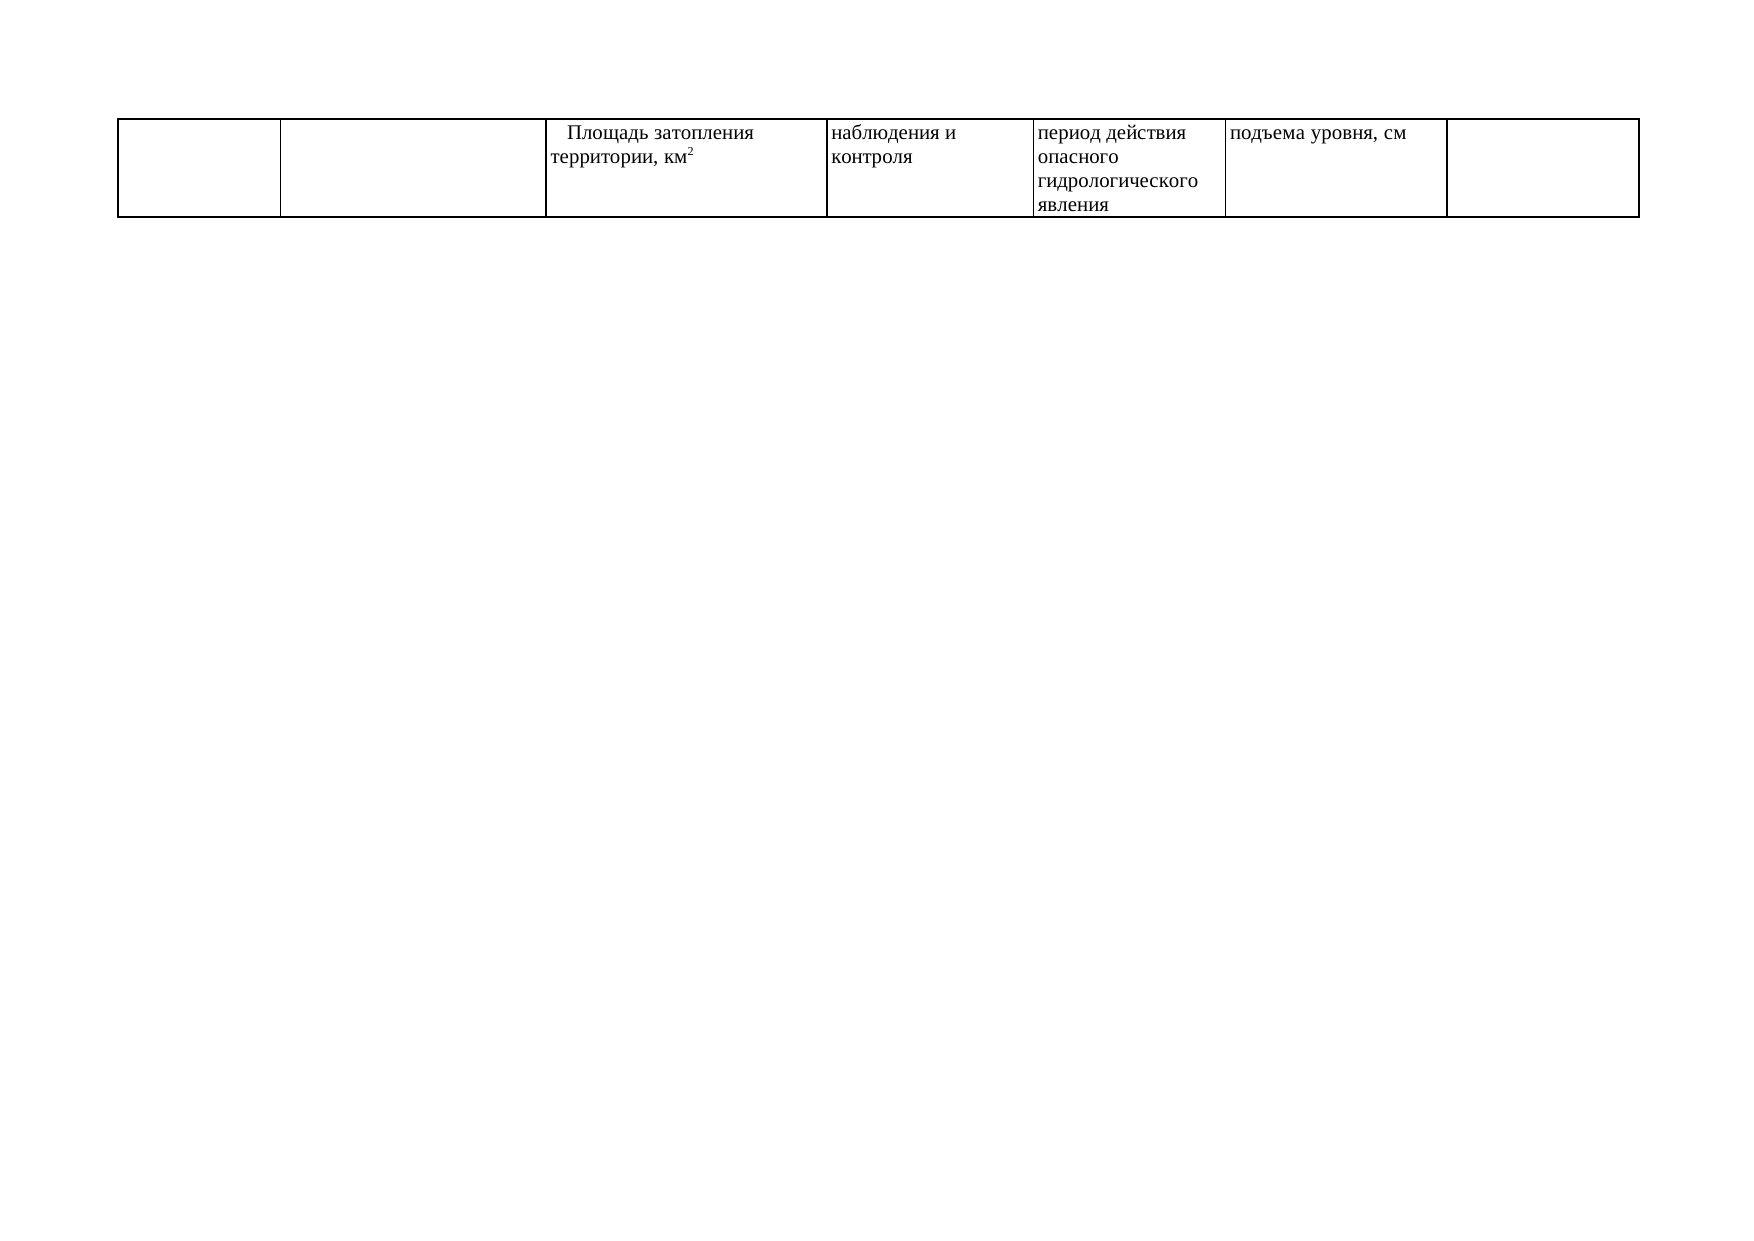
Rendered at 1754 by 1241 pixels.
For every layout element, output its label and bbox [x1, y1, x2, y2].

table_cell [281, 120, 545, 216]
table_cell [547, 120, 826, 216]
table_cell [1448, 120, 1638, 216]
table_cell [828, 120, 1033, 216]
table_cell [1034, 120, 1225, 216]
table_cell [119, 120, 280, 216]
table_cell [1226, 120, 1446, 216]
